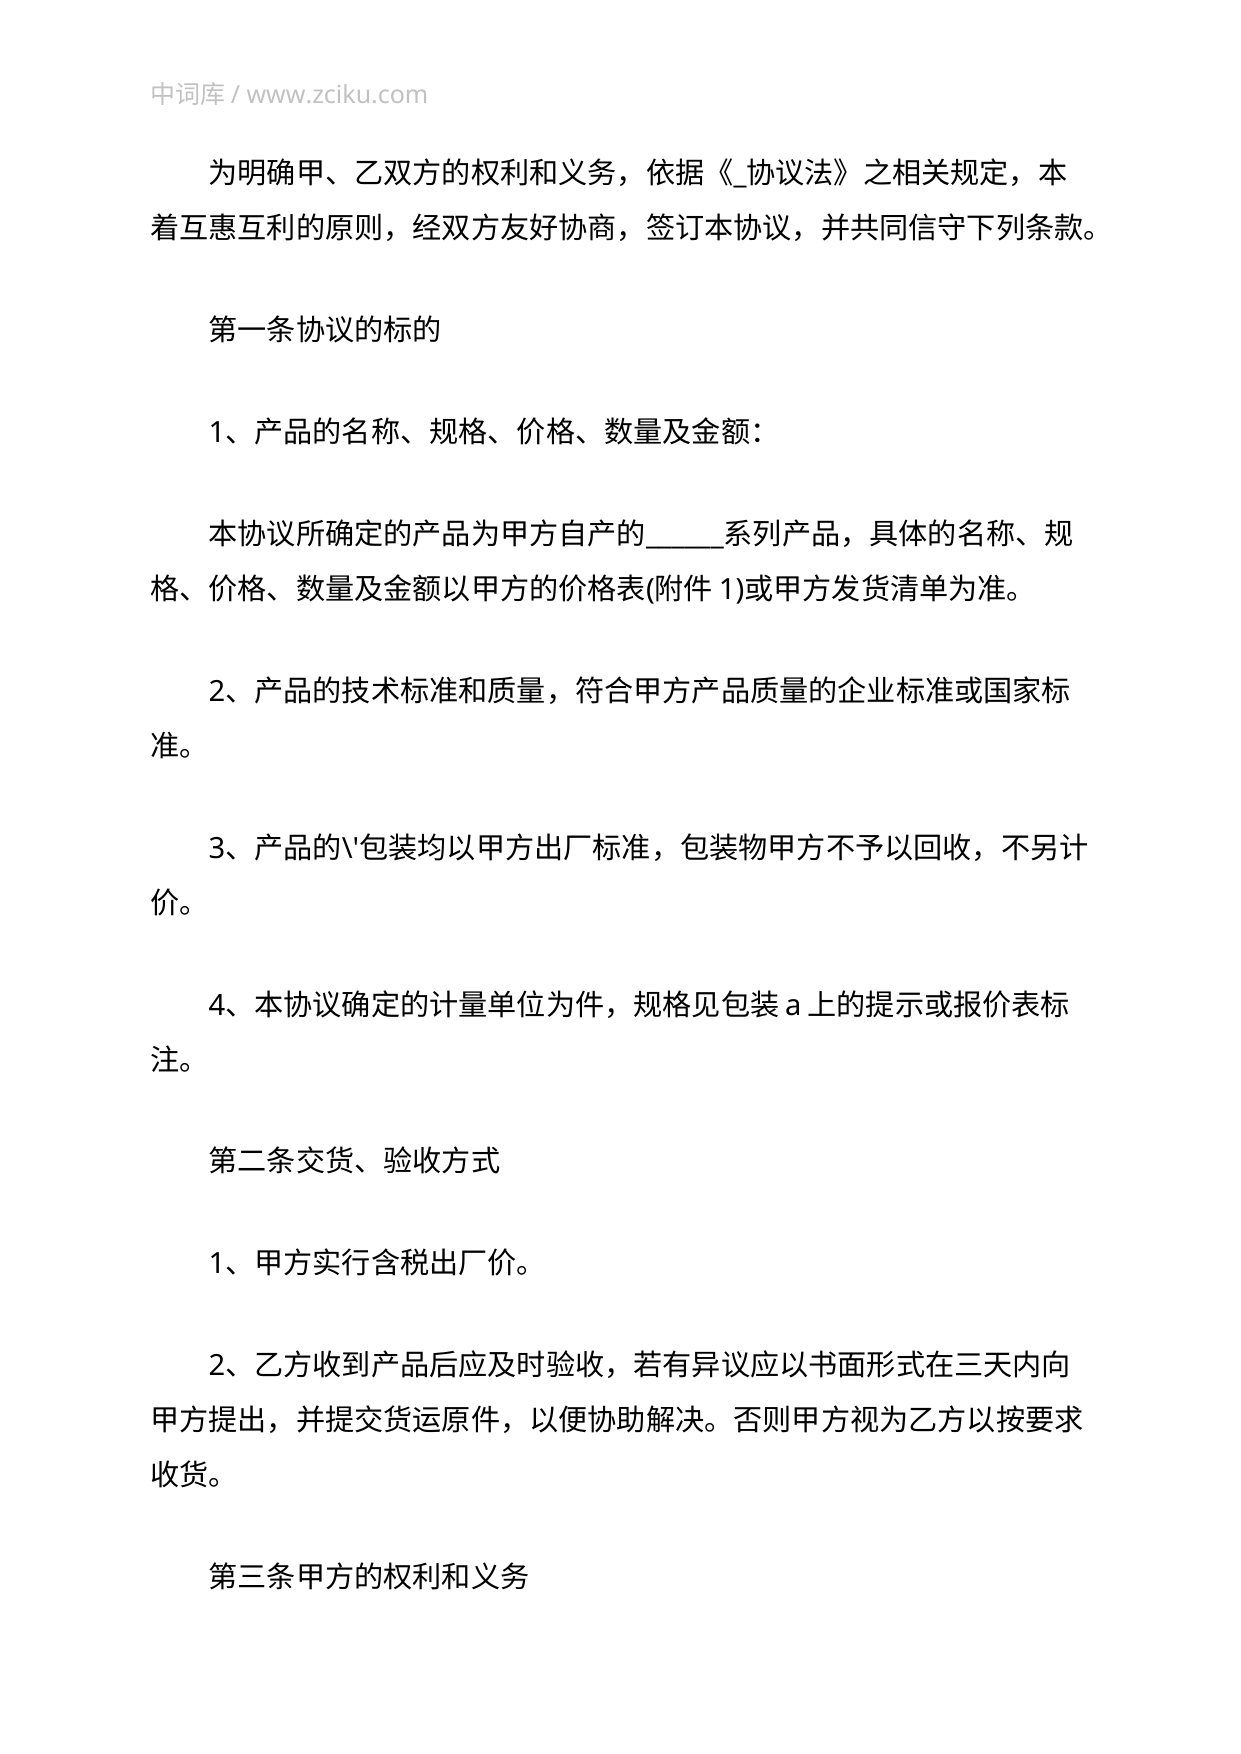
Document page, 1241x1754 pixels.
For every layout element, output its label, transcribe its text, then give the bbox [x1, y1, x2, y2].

text 第一条协议的标的 [150, 307, 1090, 349]
text 本协议所确定的产品为甲方自产的______系列产品，具体的名称、规格、价格、数量及金额以甲方的价格表(附件1)或甲方发货清单为准。 [150, 511, 1090, 608]
text 1、产品的名称、规格、价格、数量及金额： [150, 408, 1090, 451]
text 2、乙方收到产品后应及时验收，若有异议应以书面形式在三天内向甲方提出，并提交货运原件，以便协助解决。否则甲方视为乙方以按要求收货。 [150, 1342, 1090, 1494]
text 3、产品的\'包装均以甲方出厂标准，包装物甲方不予以回收，不另计价。 [150, 824, 1090, 922]
text 4、本协议确定的计量单位为件，规格见包装a上的提示或报价表标注。 [150, 981, 1090, 1078]
text 1、甲方实行含税出厂价。 [150, 1239, 1090, 1282]
text 第三条甲方的权利和义务 [150, 1553, 1090, 1596]
text 第二条交货、验收方式 [150, 1138, 1090, 1180]
text 2、产品的技术标准和质量，符合甲方产品质量的企业标准或国家标准。 [150, 667, 1090, 765]
text 为明确甲、乙双方的权利和义务，依据《_协议法》之相关规定，本着互惠互利的原则，经双方友好协商，签订本协议，并共同信守下列条款。 [150, 150, 1090, 247]
